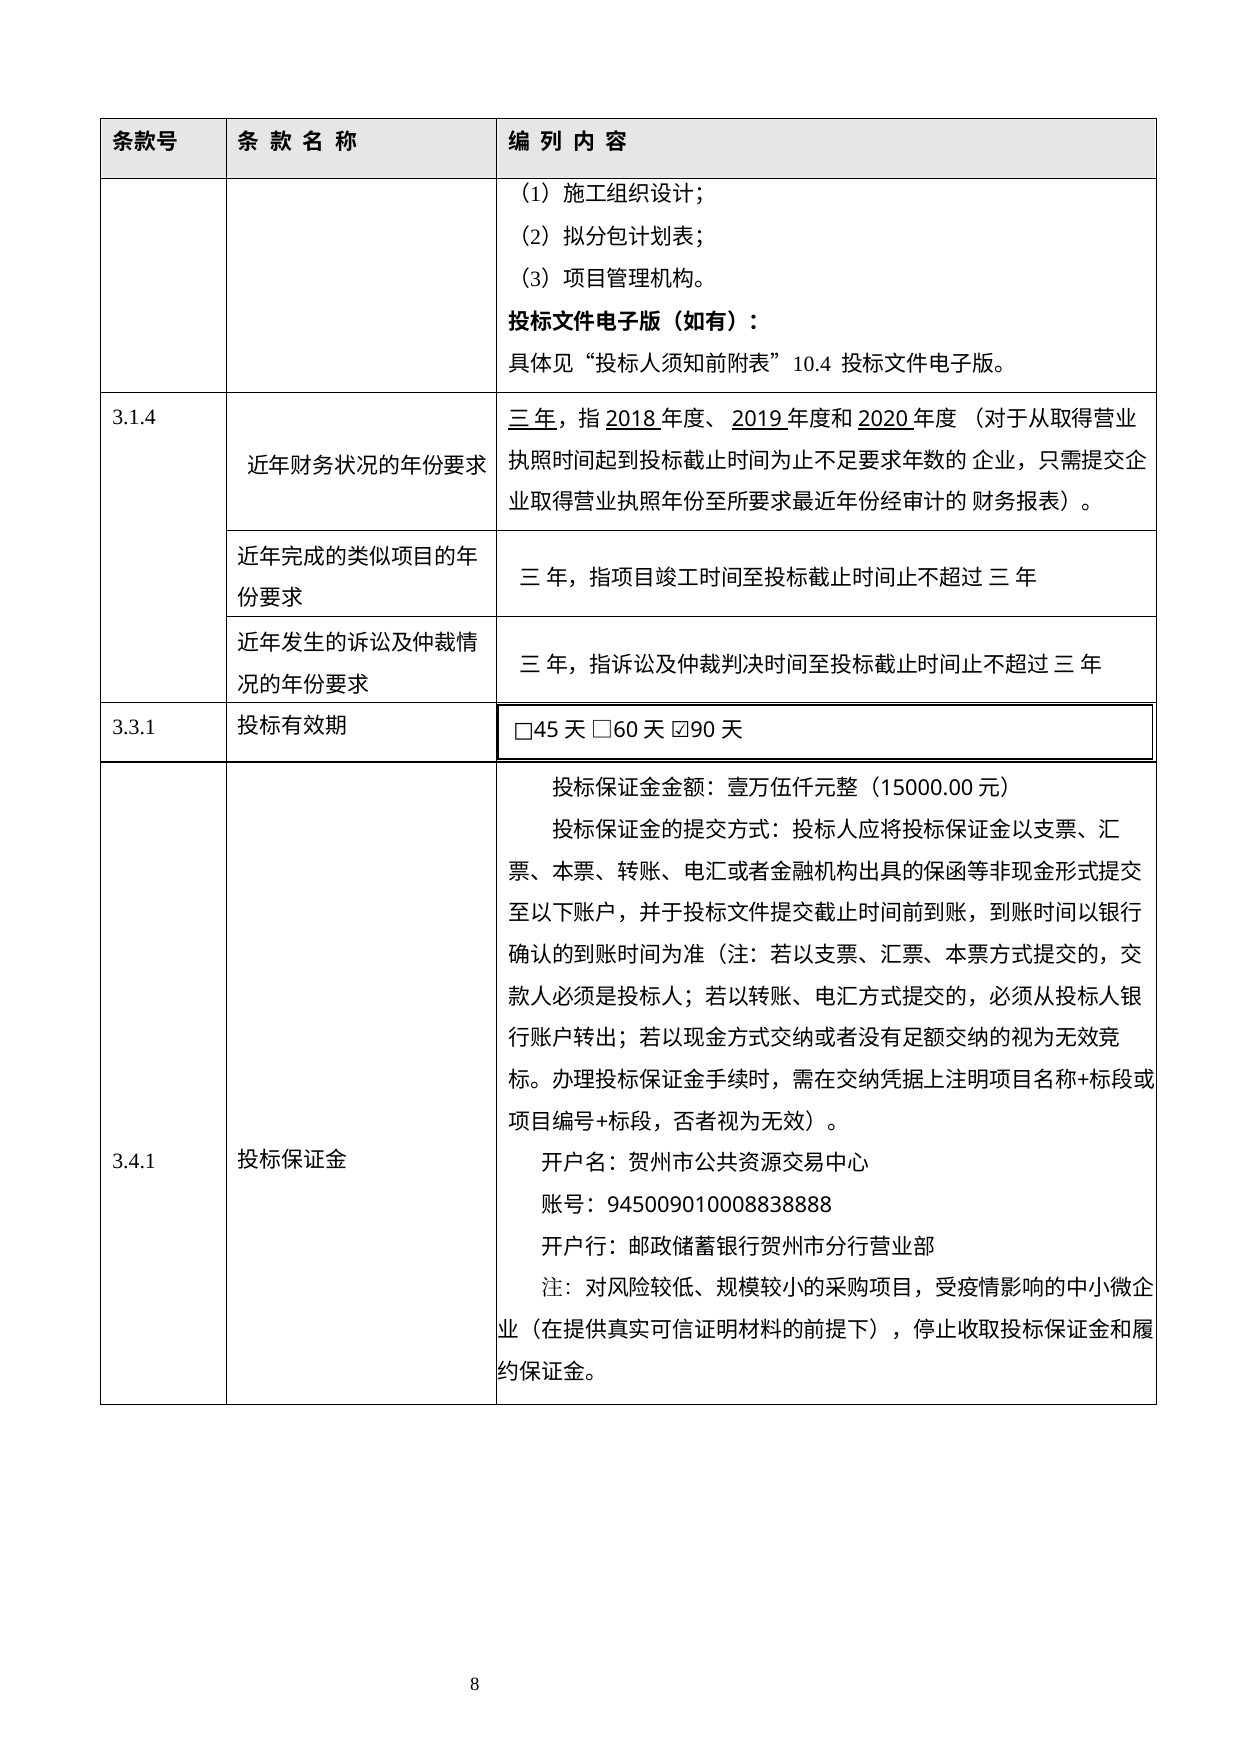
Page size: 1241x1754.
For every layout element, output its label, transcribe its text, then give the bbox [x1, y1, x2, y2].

table_cell 3.4.1 [101, 763, 226, 1403]
table_cell [101, 179, 226, 392]
table_cell 近年完成的类似项目的年 份要求 [227, 531, 496, 616]
table_cell 近年发生的诉讼及仲裁情 况的年份要求 [227, 617, 496, 702]
table_header 条 款 名 称 [227, 119, 496, 178]
table_cell 三 年，指 2018 年度、 2019 年度和 2020 年度 （对于从取得营业执照时间起到投标截止时间为止不足要求年数的 企业，只需提交企业取得营业执照年份至所要求最近年份经审计的 财务报表）。 [497, 393, 1156, 530]
table_cell 近年财务状况的年份要求 [227, 393, 496, 530]
table_cell 3.3.1 [101, 703, 226, 761]
table_cell 投标保证金金额：壹万伍仟元整（15000.00元） 投标保证金的提交方式：投标人应将投标保证金以支票、汇票、本票、转账、电汇或者金融机构出具的保函等非现金形式提交至以下账户，并于投标文件提交截止时间前到账，到账时间以银行确认的到账时间为准（注：若以支票、汇票、本票方式提交的，交款人必须是投标人；若以转账、电汇方式提交的，必须从投标人银行账户转出；若以现金方式交纳或者没有足额交纳的视为无效竞标。办理投标保证金手续时，需在交纳凭据上注明项目名称+标段或项目编号+标段，否者视为无效）。 开户名：贺州市公共资源交易中心 账号：945009010008838888 开户行：邮政储蓄银行贺州市分行营业部 注：对风险较低、规模较小的采购项目，受疫情影响的中小微企业（在提供真实可信证明材料的前提下），停止收取投标保证金和履约保证金。 [497, 763, 1156, 1403]
table_cell 投标保证金 [227, 763, 496, 1403]
table_cell 投标有效期 [227, 703, 496, 761]
table_header 编 列 内 容 [497, 119, 1156, 178]
table_cell 三 年，指诉讼及仲裁判决时间至投标截止时间止不超过 三 年 [497, 617, 1156, 702]
table_cell 三 年，指项目竣工时间至投标截止时间止不超过 三 年 [497, 531, 1156, 616]
table_cell [227, 179, 496, 392]
table_header 条款号 [101, 119, 226, 178]
table_cell □45天 □60天 √□90天 [497, 703, 1156, 761]
table_cell （1）施工组织设计； （2）拟分包计划表； （3）项目管理机构。 投标文件电子版（如有）： 具体见“投标人须知前附表”10.4投标文件电子版。 [497, 179, 1156, 392]
table_cell 3.1.4 [101, 393, 226, 702]
